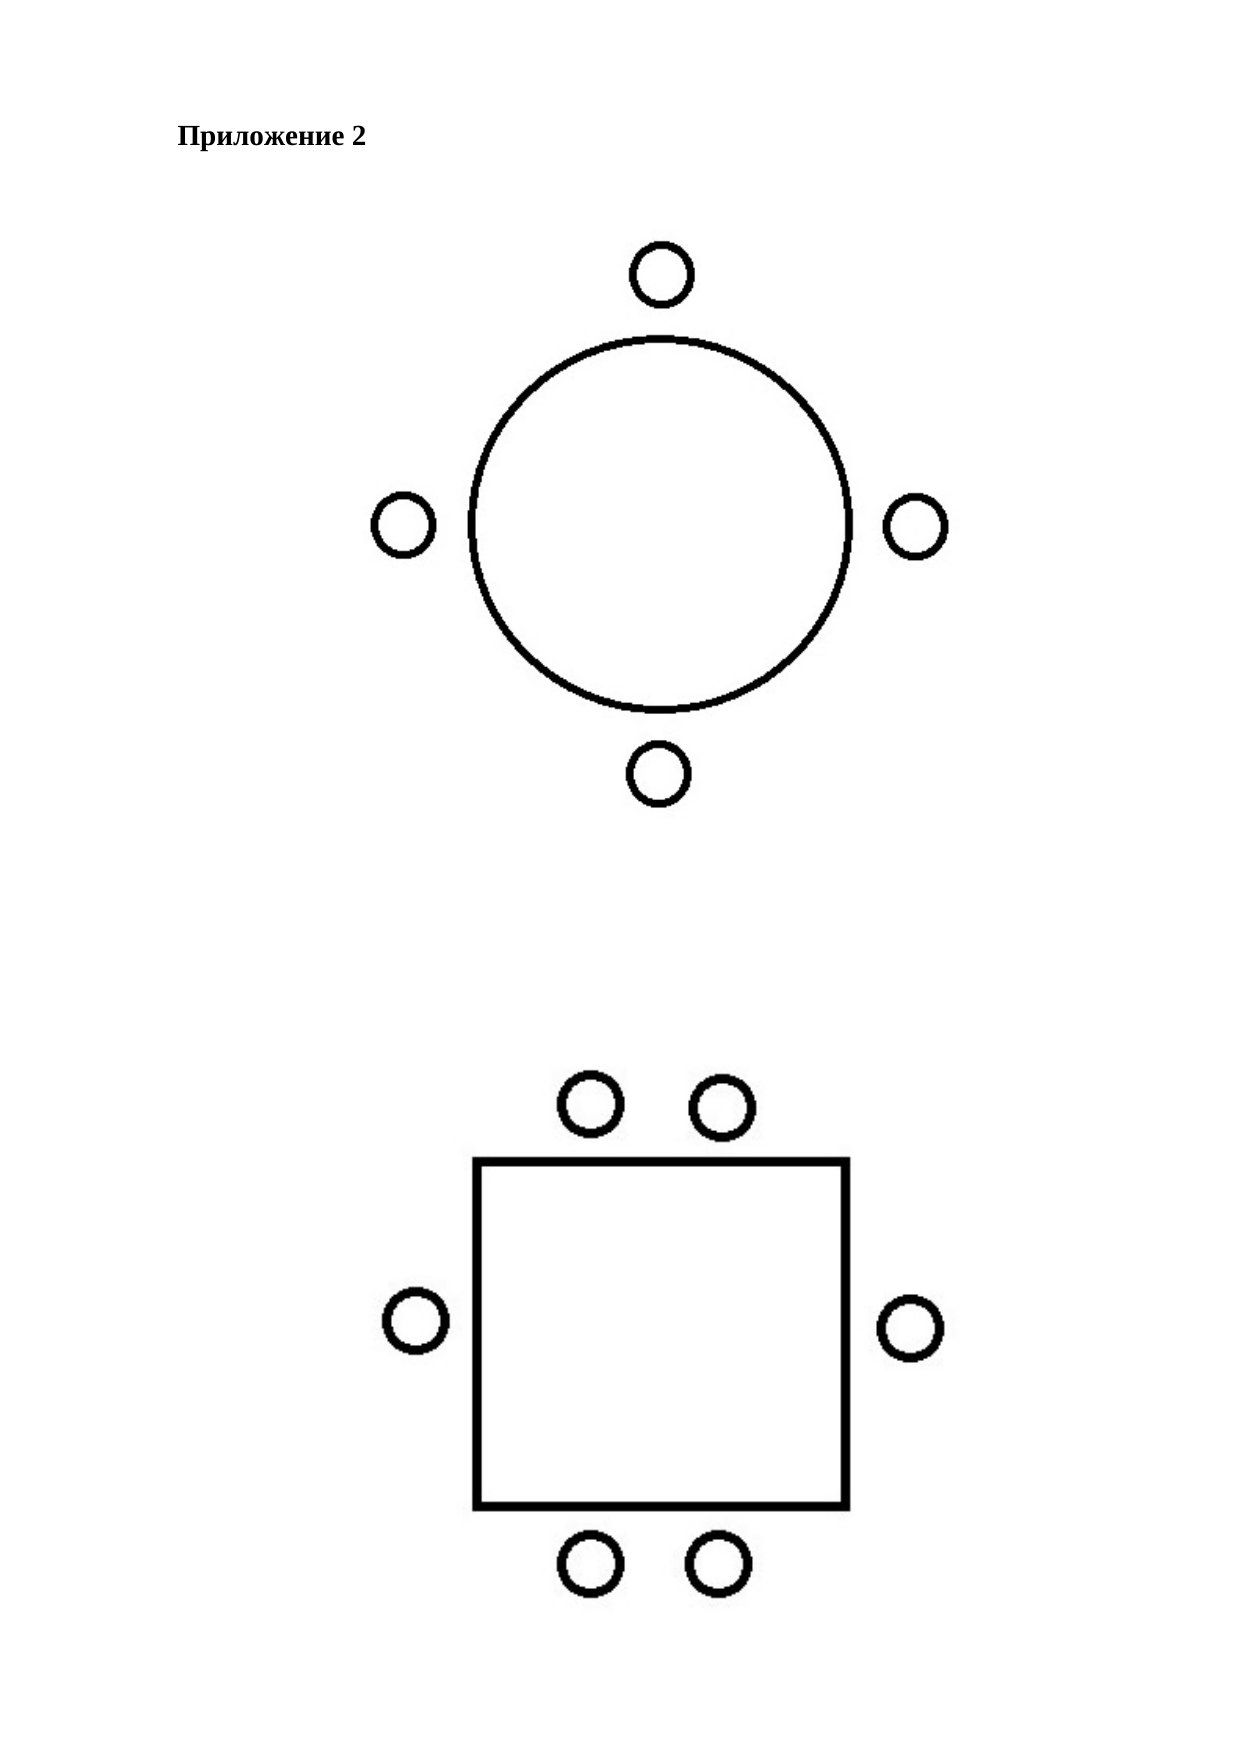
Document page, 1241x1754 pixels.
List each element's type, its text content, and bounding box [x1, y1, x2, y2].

picture [338, 218, 991, 836]
picture [358, 1051, 971, 1621]
table_header [166, 169, 1163, 900]
table_cell [166, 900, 1163, 1633]
text Приложение 2 [177, 118, 1152, 152]
